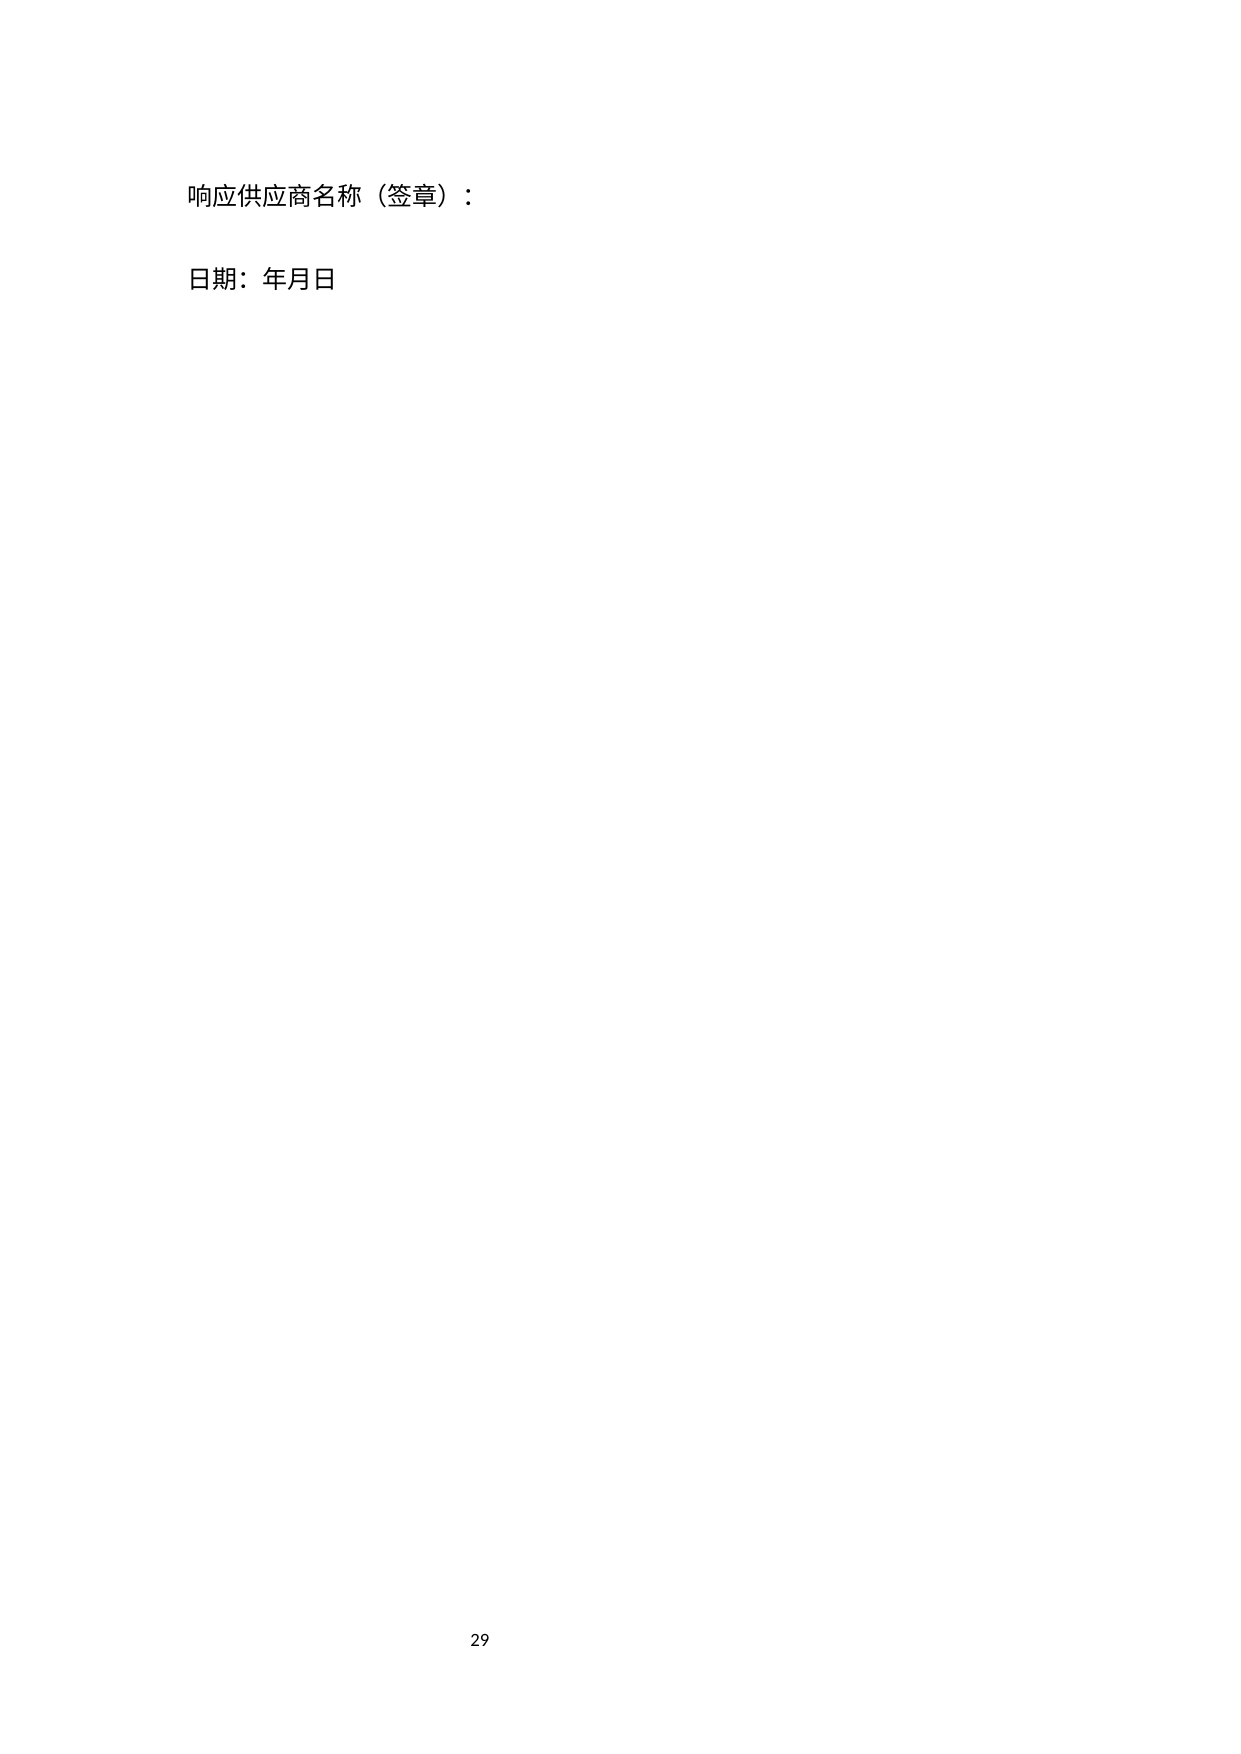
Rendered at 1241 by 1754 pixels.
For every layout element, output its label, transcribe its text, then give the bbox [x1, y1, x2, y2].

text 日期：年月日 [187, 245, 1053, 310]
text 响应供应商名称（签章）： [187, 162, 1053, 227]
